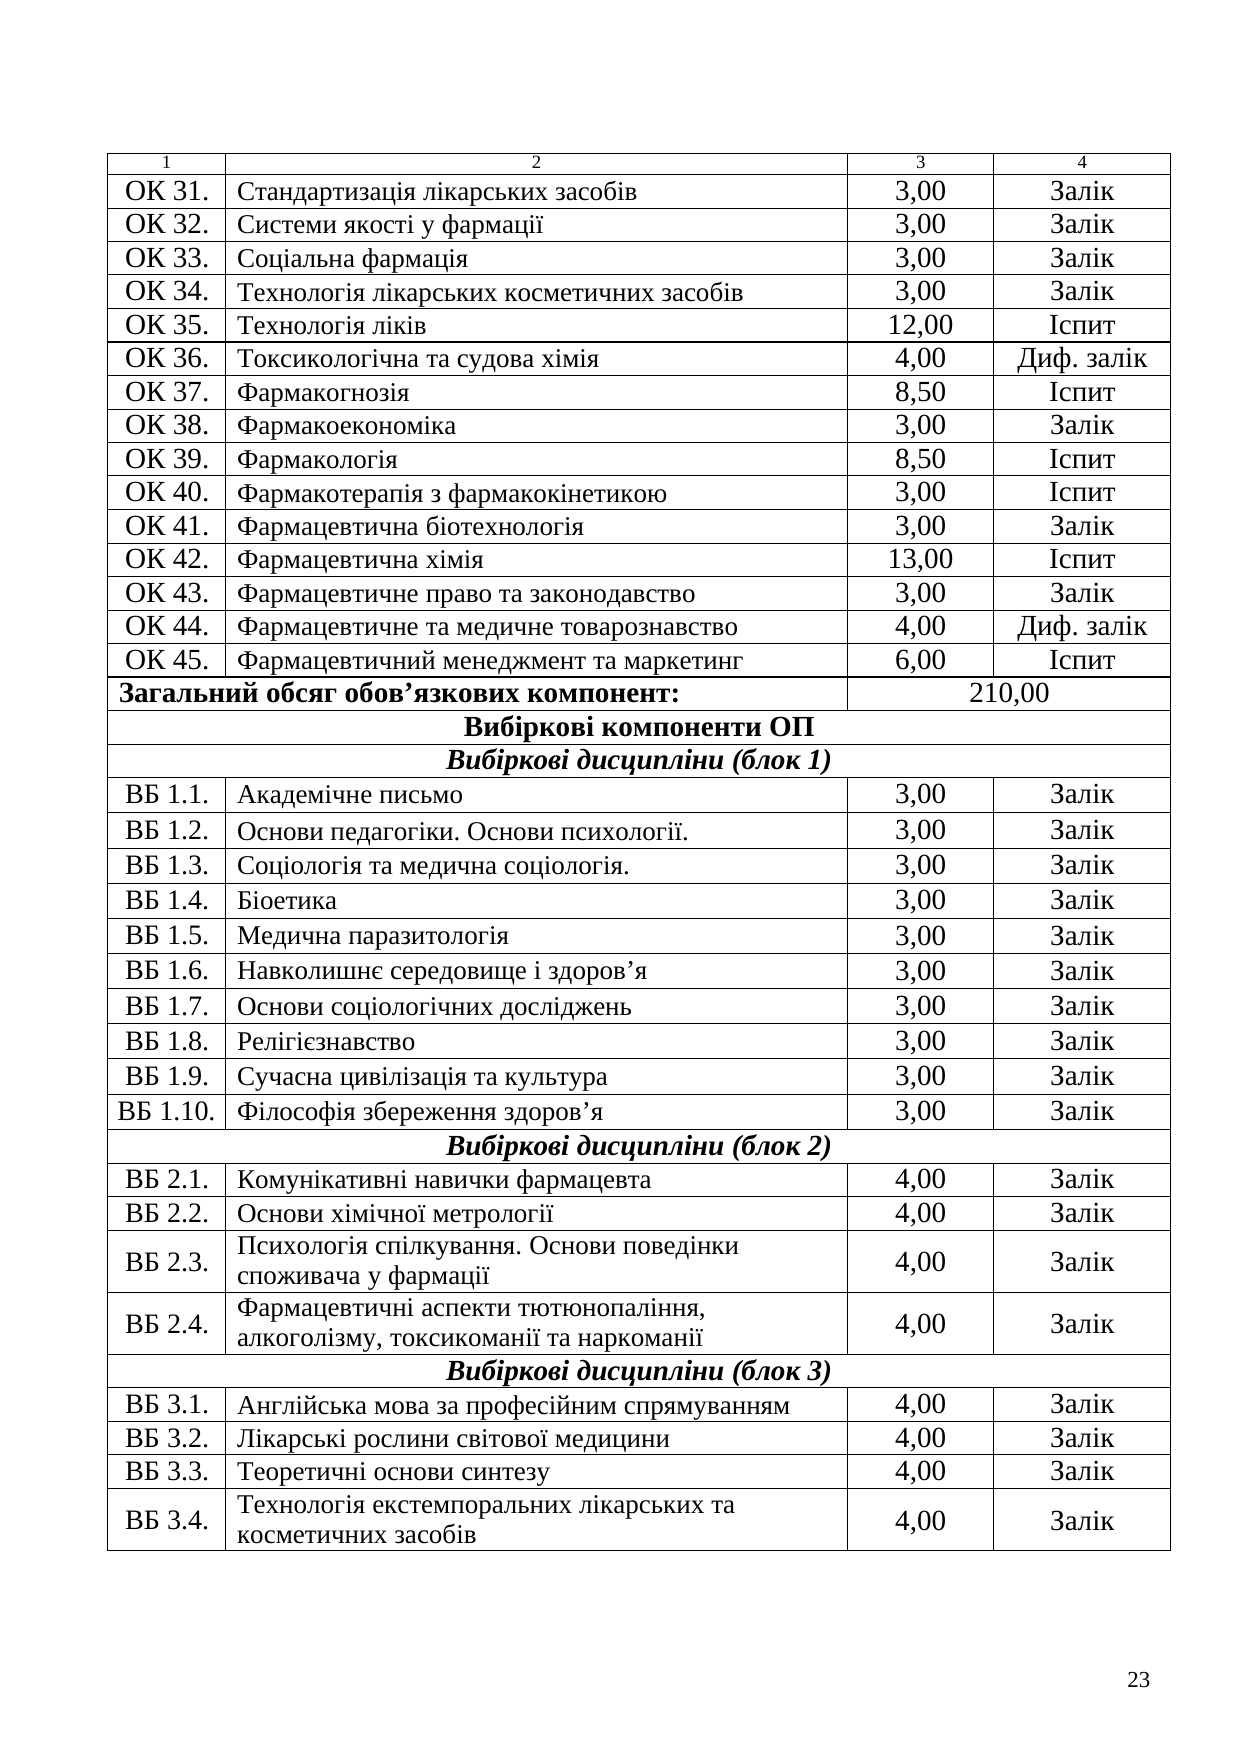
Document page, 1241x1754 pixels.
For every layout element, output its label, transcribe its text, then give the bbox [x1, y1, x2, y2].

table_cell ОК 44. [108, 611, 225, 643]
table_cell ОК 34. [108, 275, 225, 308]
table_cell 210,00 [848, 678, 1170, 710]
table_cell 3,00 [848, 919, 993, 953]
table_cell Філософія збереження здоров’я [226, 1095, 847, 1129]
table_cell 3,00 [848, 242, 993, 274]
table_cell Залік [994, 1197, 1170, 1229]
table_cell ОК 38. [108, 410, 225, 442]
table_cell Фармацевтична хімія [226, 544, 847, 576]
table_cell ВБ 1.2. [108, 813, 225, 847]
table_cell Залік [994, 1455, 1170, 1488]
table_cell Залік [994, 410, 1170, 442]
table_cell Основи хімічної метрології [226, 1197, 847, 1229]
table_cell 13,00 [848, 544, 993, 576]
table_cell ОК 33. [108, 242, 225, 274]
table_cell Лікарські рослини світової медицини [226, 1422, 847, 1454]
table_cell ВБ 2.3. [108, 1231, 225, 1292]
table_cell ОК 40. [108, 476, 225, 509]
table_cell Залік [994, 1164, 1170, 1196]
table_cell Залік [994, 989, 1170, 1023]
table_cell 8,50 [848, 443, 993, 475]
table_cell ОК 42. [108, 544, 225, 576]
table_header 4 [994, 154, 1170, 174]
table_cell Залік [994, 1489, 1170, 1550]
table_cell Залік [994, 242, 1170, 274]
table_header 3 [848, 154, 993, 174]
table_cell Медична паразитологія [226, 919, 847, 953]
table_cell Іспит [994, 309, 1170, 341]
table_cell 3,00 [848, 1059, 993, 1094]
table_cell Основи соціологічних досліджень [226, 989, 847, 1023]
table_cell Основи педагогіки. Основи психології. [226, 813, 847, 847]
table_cell Фармакогнозія [226, 376, 847, 408]
table_cell Залік [994, 1422, 1170, 1454]
table_cell 3,00 [848, 884, 993, 918]
table_cell Залік [994, 1293, 1170, 1354]
table_cell Залік [994, 813, 1170, 847]
table_cell ВБ 1.8. [108, 1024, 225, 1058]
table_cell Залік [994, 849, 1170, 882]
table_cell 3,00 [848, 510, 993, 542]
table_cell ВБ 2.2. [108, 1197, 225, 1229]
table_cell Залік [994, 1231, 1170, 1292]
table_cell Фармацевтичне право та законодавство [226, 577, 847, 609]
table_cell ВБ 3.2. [108, 1422, 225, 1454]
table_cell Залік [994, 1059, 1170, 1094]
table_cell 12,00 [848, 309, 993, 341]
table_cell Вибіркові дисципліни (блок 1) [108, 745, 1170, 777]
table_cell 3,00 [848, 577, 993, 609]
table_cell 4,00 [848, 343, 993, 375]
table_cell Комунікативні навички фармацевта [226, 1164, 847, 1196]
table_cell Навколишнє середовище і здоров’я [226, 954, 847, 988]
table_cell Фармакоекономіка [226, 410, 847, 442]
table_cell Вибіркові компоненти ОП [108, 711, 1170, 743]
table_cell Технологія ліків [226, 309, 847, 341]
table_cell Залік [994, 954, 1170, 988]
table_cell Фармацевтичні аспекти тютюнопаління, алкоголізму, токсикоманії та наркоманії [226, 1293, 847, 1354]
table_cell Залік [994, 1388, 1170, 1421]
table_cell Залік [994, 577, 1170, 609]
table_cell 3,00 [848, 778, 993, 812]
table_cell Залік [994, 778, 1170, 812]
table_cell Вибіркові дисципліни (блок 3) [108, 1355, 1170, 1387]
table_cell 4,00 [848, 611, 993, 643]
table_cell 3,00 [848, 275, 993, 308]
table_cell 3,00 [848, 209, 993, 241]
table_cell Диф. залік [994, 611, 1170, 643]
table_cell 6,00 [848, 644, 993, 676]
table_cell Залік [994, 275, 1170, 308]
table_cell ВБ 3.1. [108, 1388, 225, 1421]
table_cell 3,00 [848, 1024, 993, 1058]
table_cell ОК 32. [108, 209, 225, 241]
table_cell Іспит [994, 476, 1170, 509]
table_header 1 [108, 154, 225, 174]
table_cell 4,00 [848, 1388, 993, 1421]
table_cell ВБ 3.3. [108, 1455, 225, 1488]
table_cell Фармакологія [226, 443, 847, 475]
table_cell ОК 35. [108, 309, 225, 341]
table_cell 4,00 [848, 1164, 993, 1196]
table_cell 3,00 [848, 410, 993, 442]
table_cell ВБ 2.4. [108, 1293, 225, 1354]
table_header 2 [226, 154, 847, 174]
table_cell 4,00 [848, 1422, 993, 1454]
table_cell ВБ 1.7. [108, 989, 225, 1023]
table_cell Психологія спілкування. Основи поведінки споживача у фармації [226, 1231, 847, 1292]
table_cell ВБ 2.1. [108, 1164, 225, 1196]
table_cell ВБ 3.4. [108, 1489, 225, 1550]
table_cell 8,50 [848, 376, 993, 408]
table_cell Технологія лікарських косметичних засобів [226, 275, 847, 308]
table_cell 4,00 [848, 1197, 993, 1229]
table_cell Залік [994, 1095, 1170, 1129]
table_cell Фармацевтичний менеджмент та маркетинг [226, 644, 847, 676]
table_cell Токсикологічна та судова хімія [226, 343, 847, 375]
table_cell 3,00 [848, 813, 993, 847]
table_cell Соціологія та медична соціологія. [226, 849, 847, 882]
table_cell ВБ 1.1. [108, 778, 225, 812]
table_cell Іспит [994, 644, 1170, 676]
table_cell Диф. залік [994, 343, 1170, 375]
table_cell ОК 36. [108, 343, 225, 375]
table_cell Академічне письмо [226, 778, 847, 812]
table_cell ОК 41. [108, 510, 225, 542]
table_cell ВБ 1.3. [108, 849, 225, 882]
table_cell Залік [994, 209, 1170, 241]
table_cell Біоетика [226, 884, 847, 918]
table_cell ВБ 1.9. [108, 1059, 225, 1094]
table_cell 3,00 [848, 175, 993, 207]
table_cell 4,00 [848, 1293, 993, 1354]
table_cell Іспит [994, 544, 1170, 576]
table_cell Соціальна фармація [226, 242, 847, 274]
table_cell Теоретичні основи синтезу [226, 1455, 847, 1488]
table_cell Системи якості у фармації [226, 209, 847, 241]
table_cell Іспит [994, 376, 1170, 408]
table_cell 3,00 [848, 476, 993, 509]
table_cell ВБ 1.10. [108, 1095, 225, 1129]
table_cell Залік [994, 510, 1170, 542]
table_cell Фармакотерапія з фармакокінетикою [226, 476, 847, 509]
table_cell 3,00 [848, 849, 993, 882]
table_cell 4,00 [848, 1231, 993, 1292]
table_cell 4,00 [848, 1489, 993, 1550]
table_cell ОК 31. [108, 175, 225, 207]
table_cell ВБ 1.6. [108, 954, 225, 988]
table_cell 4,00 [848, 1455, 993, 1488]
table_cell ОК 39. [108, 443, 225, 475]
table_cell ОК 37. [108, 376, 225, 408]
table_cell Англійська мова за професійним спрямуванням [226, 1388, 847, 1421]
table_cell Іспит [994, 443, 1170, 475]
table_cell Вибіркові дисципліни (блок 2) [108, 1130, 1170, 1162]
table_cell Технологія екстемпоральних лікарських та косметичних засобів [226, 1489, 847, 1550]
table_cell Фармацевтична біотехнологія [226, 510, 847, 542]
table_cell 3,00 [848, 989, 993, 1023]
table_cell Фармацевтичне та медичне товарознавство [226, 611, 847, 643]
table_cell 3,00 [848, 954, 993, 988]
table_cell ВБ 1.4. [108, 884, 225, 918]
table_cell Залік [994, 1024, 1170, 1058]
table_cell Залік [994, 175, 1170, 207]
table_cell Стандартизація лікарських засобів [226, 175, 847, 207]
table_cell ОК 45. [108, 644, 225, 676]
table_cell Загальний обсяг обов’язкових компонент: [108, 678, 847, 710]
table_cell ВБ 1.5. [108, 919, 225, 953]
table_cell Залік [994, 884, 1170, 918]
table_cell 3,00 [848, 1095, 993, 1129]
table_cell Сучасна цивілізація та культура [226, 1059, 847, 1094]
table_cell ОК 43. [108, 577, 225, 609]
table_cell Залік [994, 919, 1170, 953]
table_cell Релігієзнавство [226, 1024, 847, 1058]
